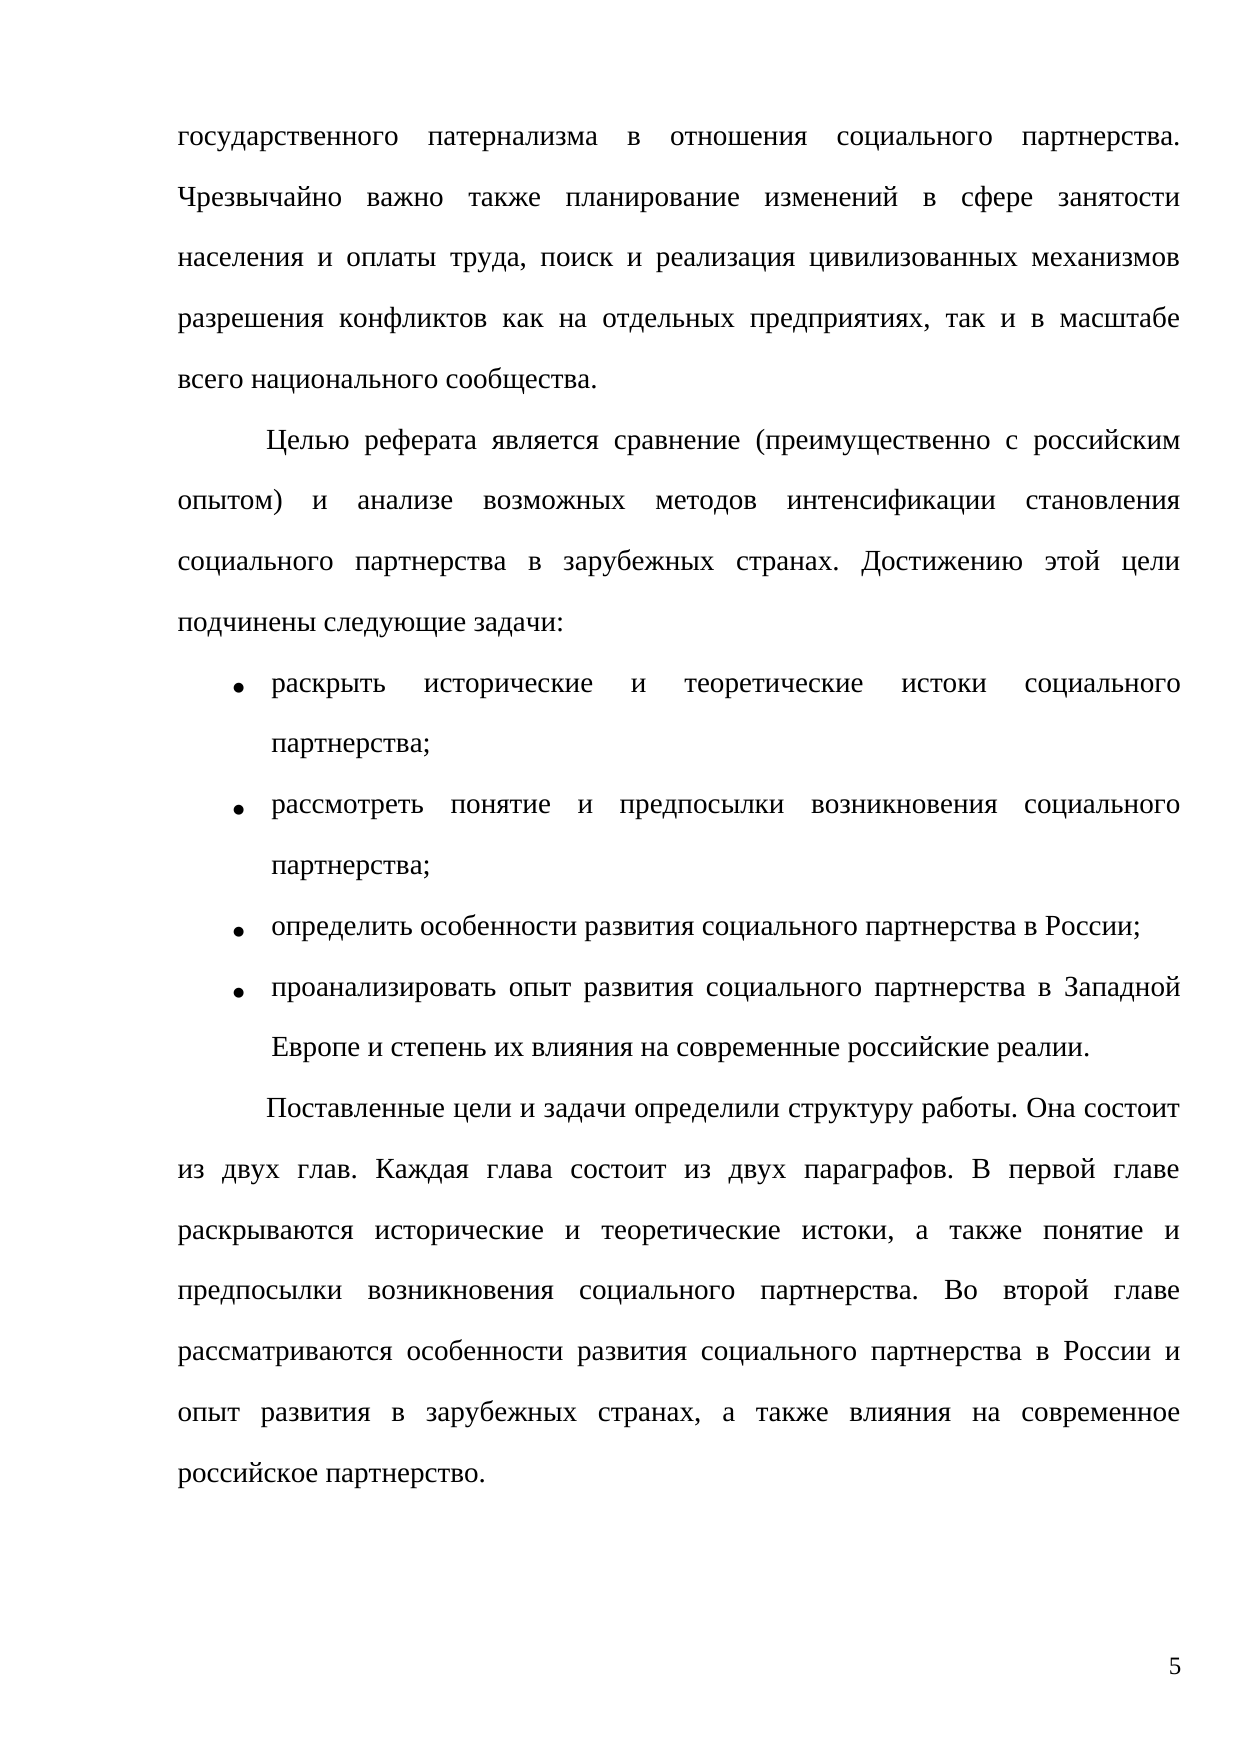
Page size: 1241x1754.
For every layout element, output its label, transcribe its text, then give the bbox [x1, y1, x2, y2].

list проанализировать опыт развития социального партнерства в Западной Европе и степень их влияния на современные российские реалии. [233, 969, 1181, 1070]
text Целью реферата является сравнение (преимущественно с российским опытом) и анализе возможных методов интенсификации становления социального партнерства в зарубежных странах. Достижению этой цели подчинены следующие задачи: [177, 422, 1181, 644]
list определить особенности развития социального партнерства в России; [233, 908, 1181, 948]
text Поставленные цели и задачи определили структуру работы. Она состоит из двух глав. Каждая глава состоит из двух параграфов. В первой главе раскрываются исторические и теоретические истоки, а также понятие и предпосылки возникновения социального партнерства. Во второй главе рассматриваются особенности развития социального партнерства в России и опыт развития в зарубежных странах, а также влияния на современное российское партнерство. [177, 1090, 1181, 1495]
list раскрыть исторические и теоретические истоки социального партнерства; [233, 665, 1181, 766]
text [177, 118, 1181, 402]
list рассмотреть понятие и предпосылки возникновения социального партнерства; [233, 786, 1181, 888]
